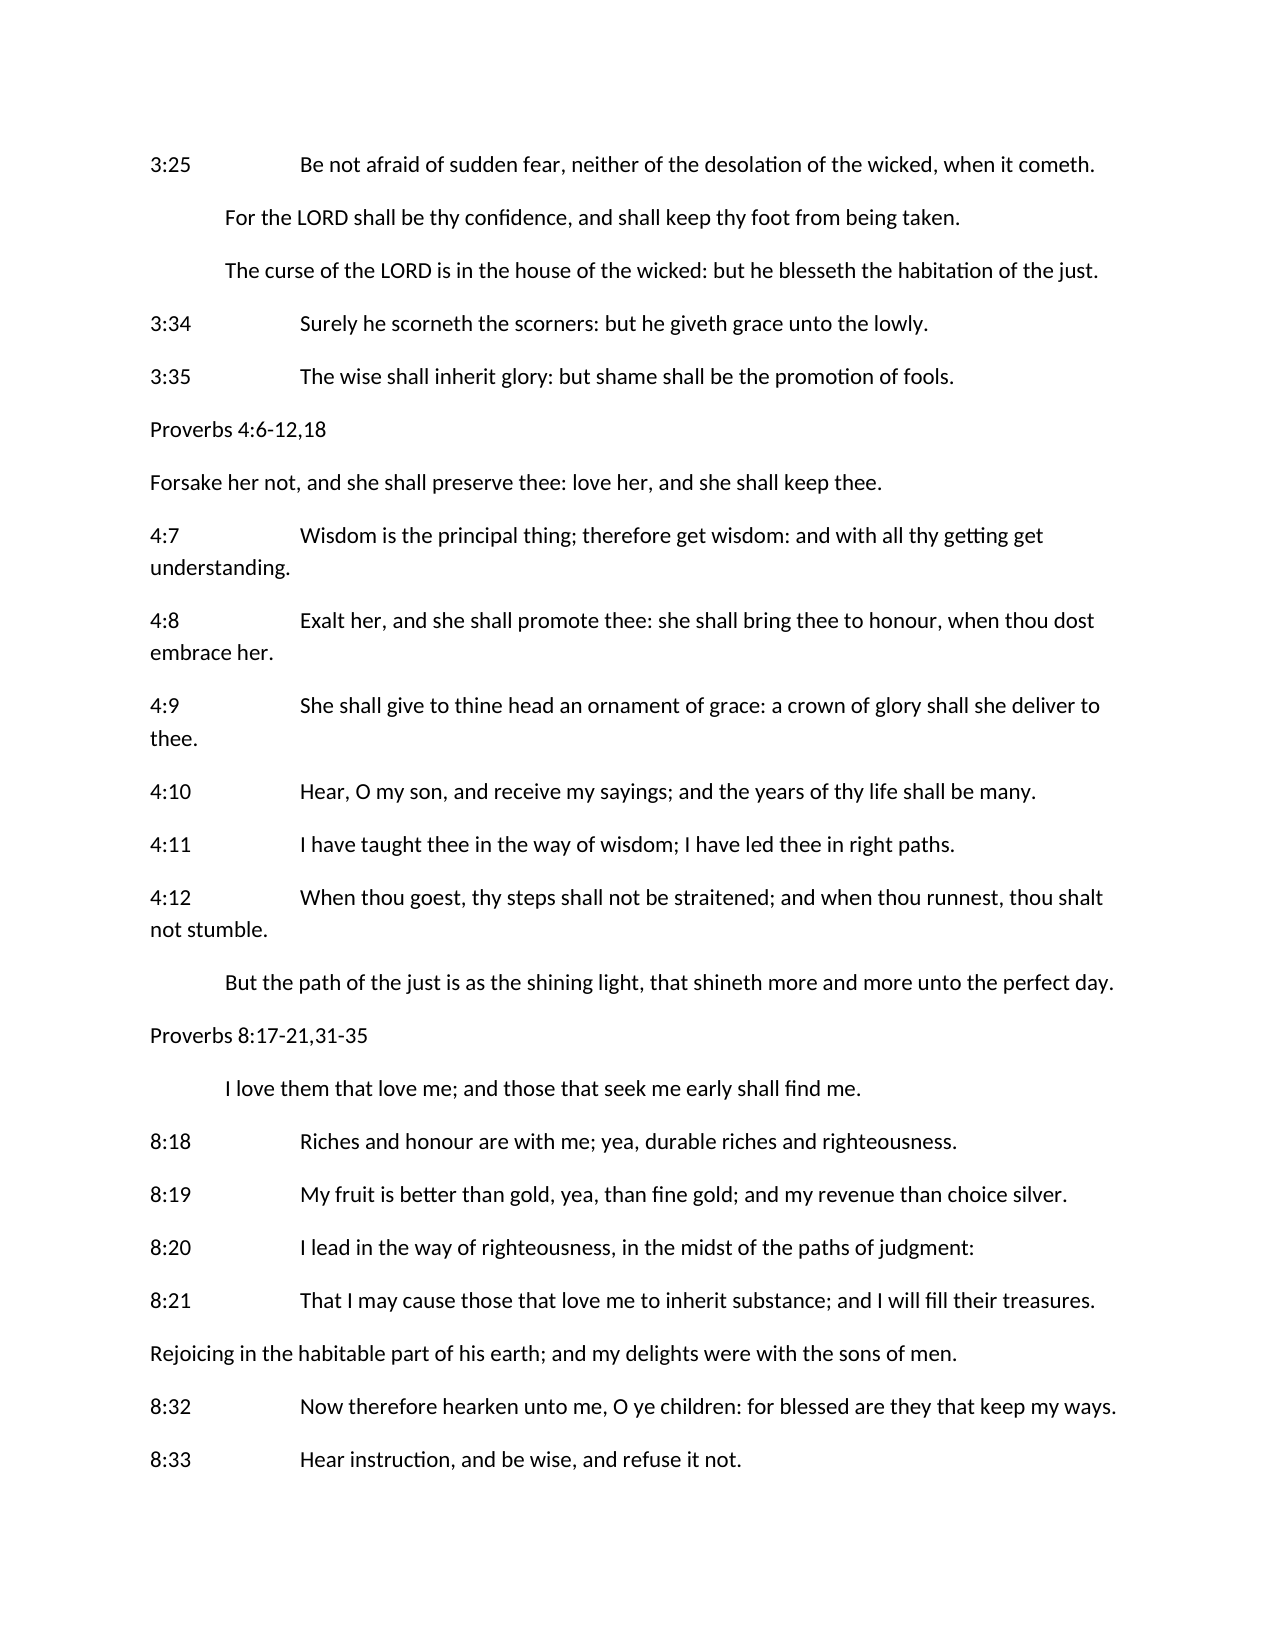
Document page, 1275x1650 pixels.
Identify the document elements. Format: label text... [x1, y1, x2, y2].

text 8:21 That I may cause those that love me to inherit substance; and I will fill their treasures. [150, 1286, 1125, 1314]
text 4:9 She shall give to thine head an ornament of grace: a crown of glory shall she deliver to thee. [150, 692, 1125, 752]
text Proverbs 4:6-12,18 [150, 415, 1125, 443]
text Rejoicing in the habitable part of his earth; and my delights were with the sons of men. [150, 1339, 1125, 1367]
text 8:32 Now therefore hearken unto me, O ye children: for blessed are they that keep my ways. [150, 1392, 1125, 1420]
text 3:25 Be not afraid of sudden fear, neither of the desolation of the wicked, when it cometh. [150, 150, 1125, 178]
text 4:10 Hear, O my son, and receive my sayings; and the years of thy life shall be many. [150, 777, 1125, 805]
text For the LORD shall be thy confidence, and shall keep thy foot from being taken. [150, 203, 1125, 231]
text I love them that love me; and those that seek me early shall find me. [150, 1074, 1125, 1102]
text 4:8 Exalt her, and she shall promote thee: she shall bring thee to honour, when thou dost embrace her. [150, 606, 1125, 667]
text 8:19 My fruit is better than gold, yea, than fine gold; and my revenue than choice silver. [150, 1180, 1125, 1208]
text 4:12 When thou goest, thy steps shall not be straitened; and when thou runnest, thou shalt not stumble. [150, 883, 1125, 943]
text But the path of the just is as the shining light, that shineth more and more unto the perfect day. [150, 968, 1125, 996]
text 8:18 Riches and honour are with me; yea, durable riches and righteousness. [150, 1127, 1125, 1155]
text 3:34 Surely he scorneth the scorners: but he giveth grace unto the lowly. [150, 309, 1125, 337]
text The curse of the LORD is in the house of the wicked: but he blesseth the habitation of the just. [150, 256, 1125, 284]
text 3:35 The wise shall inherit glory: but shame shall be the promotion of fools. [150, 362, 1125, 390]
text 4:7 Wisdom is the principal thing; therefore get wisdom: and with all thy getting get understanding. [150, 521, 1125, 581]
text 8:33 Hear instruction, and be wise, and refuse it not. [150, 1445, 1125, 1473]
text 8:20 I lead in the way of righteousness, in the midst of the paths of judgment: [150, 1233, 1125, 1261]
text Forsake her not, and she shall preserve thee: love her, and she shall keep thee. [150, 468, 1125, 496]
text 4:11 I have taught thee in the way of wisdom; I have led thee in right paths. [150, 830, 1125, 858]
text Proverbs 8:17-21,31-35 [150, 1021, 1125, 1049]
